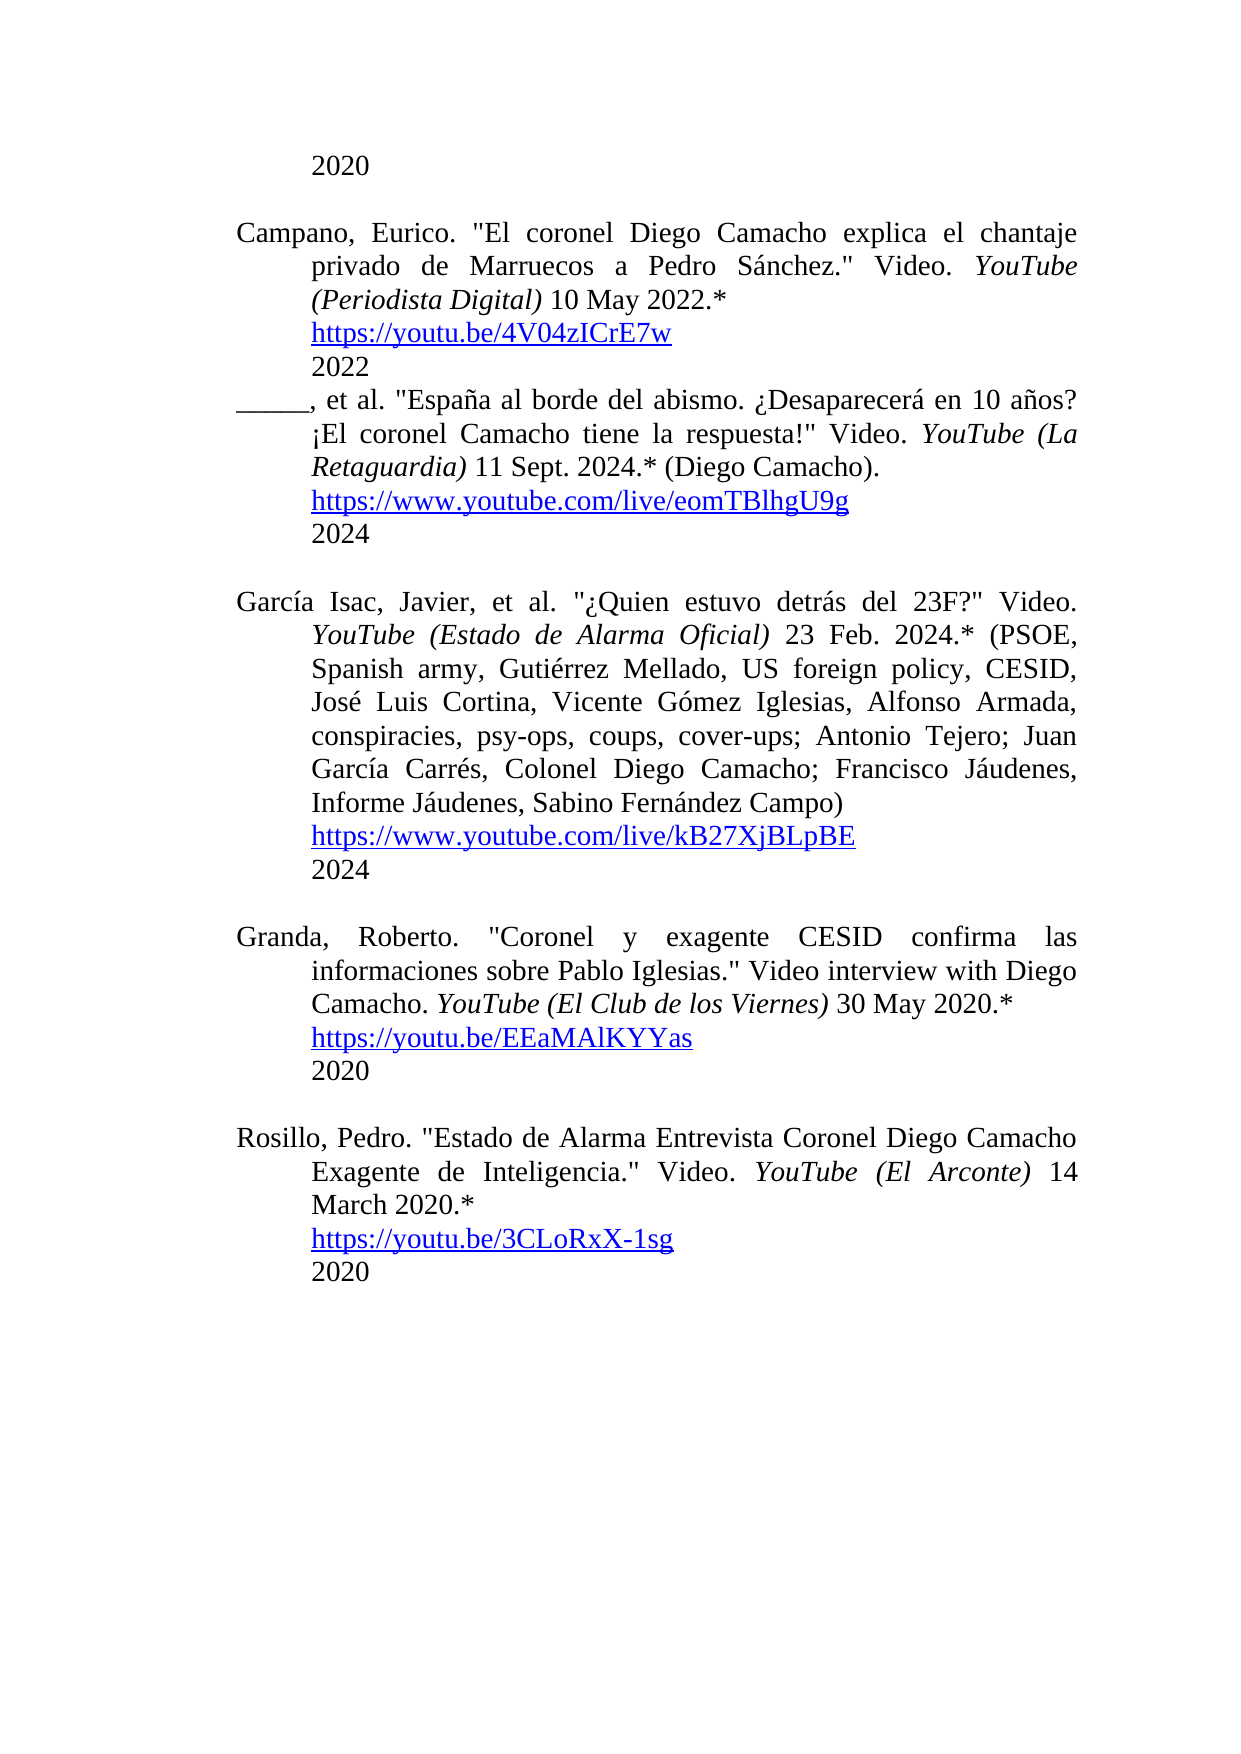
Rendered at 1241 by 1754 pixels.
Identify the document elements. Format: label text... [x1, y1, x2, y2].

text _____, et al. "España al borde del abismo. ¿Desaparecerá en 10 años? ¡El coronel Camacho tiene la respuesta!" Video. YouTube (La Retaguardia) 11 Sept. 2024.* (Diego Camacho). [236, 382, 1078, 483]
text Campano, Eurico. "El coronel Diego Camacho explica el chantaje privado de Marruecos a Pedro Sánchez." Video. YouTube (Periodista Digital) 10 May 2022.* [236, 215, 1078, 315]
text García Isac, Javier, et al. "¿Quien estuvo detrás del 23F?" Video. YouTube (Estado de Alarma Oficial) 23 Feb. 2024.* (PSOE, Spanish army, Gutiérrez Mellado, US foreign policy, CESID, José Luis Cortina, Vicente Gómez Iglesias, Alfonso Armada, conspiracies, psy-ops, coups, cover-ups; Antonio Tejero; Juan García Carrés, Colonel Diego Camacho; Francisco Jáudenes, Informe Jáudenes, Sabino Fernández Campo) [236, 584, 1078, 818]
text https://www.youtube.com/live/kB27XjBLpBE [311, 818, 1078, 852]
text Rosillo, Pedro. "Estado de Alarma Entrevista Coronel Diego Camacho Exagente de Inteligencia." Video. YouTube (El Arconte) 14 March 2020.* [236, 1120, 1078, 1221]
list 2020 [310, 148, 1078, 181]
text Granda, Roberto. "Coronel y exagente CESID confirma las informaciones sobre Pablo Iglesias." Video interview with Diego Camacho. YouTube (El Club de los Viernes) 30 May 2020.* [236, 919, 1078, 1020]
text 2022 [236, 349, 1078, 382]
text https://youtu.be/EEaMAlKYYas [311, 1020, 1078, 1053]
text 2024 [236, 852, 1078, 886]
text 2020 [236, 1053, 1078, 1087]
text https://youtu.be/4V04zICrE7w [236, 315, 1078, 349]
text 2020 [236, 1254, 1078, 1288]
text 2024 [236, 517, 1078, 550]
text https://www.youtube.com/live/eomTBlhgU9g [311, 483, 1078, 517]
text https://youtu.be/3CLoRxX-1sg [311, 1221, 1078, 1254]
